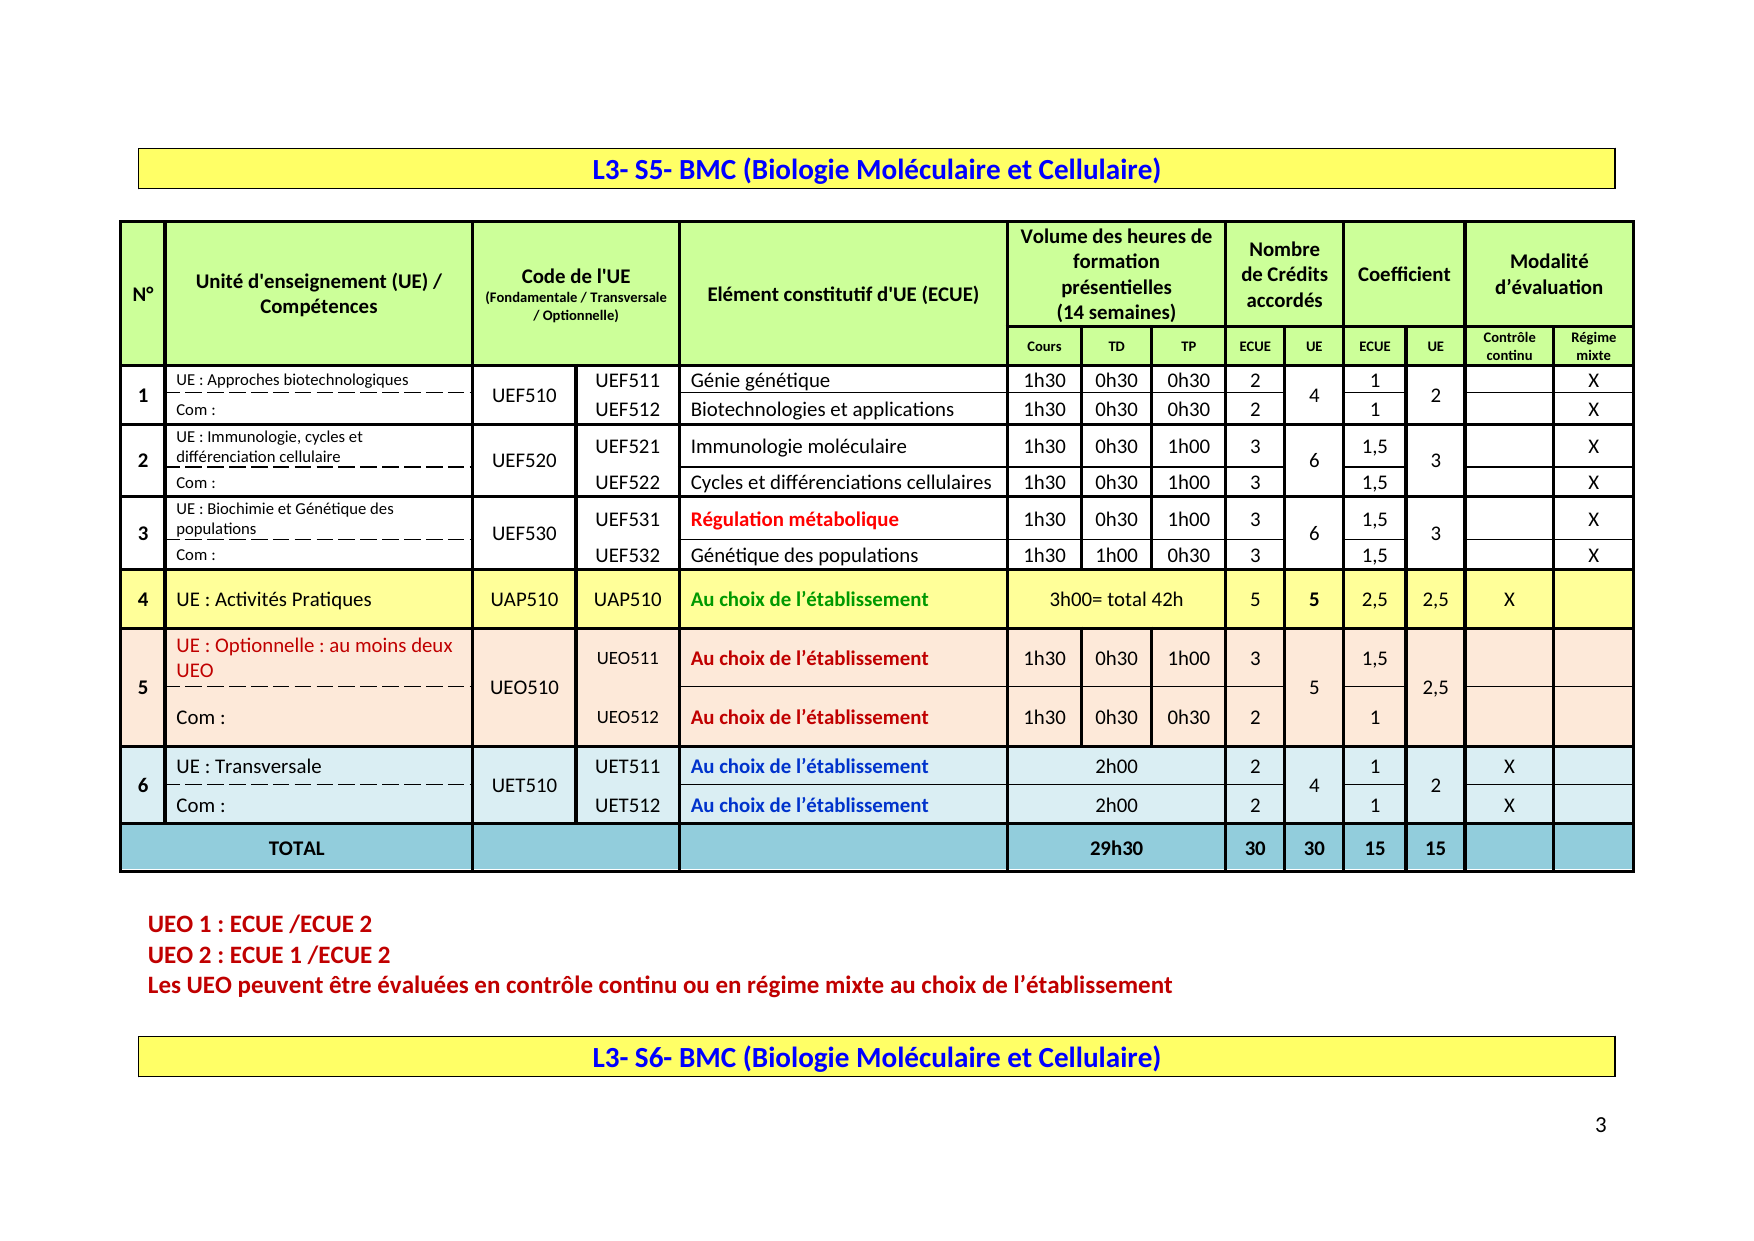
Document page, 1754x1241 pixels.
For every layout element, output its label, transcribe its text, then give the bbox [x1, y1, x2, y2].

table_cell [1467, 393, 1552, 423]
table_header Volume des heures de formation présentielles (14 semaines) [1009, 223, 1224, 325]
table_cell 0h30 [1083, 393, 1150, 423]
table_cell 1h00 [1153, 630, 1224, 686]
table_cell Contrôle continu [1467, 328, 1552, 364]
table_cell 1h30 [1009, 630, 1080, 686]
table_cell X [1467, 571, 1552, 627]
table_cell 1h30 [1009, 540, 1080, 568]
table_cell Régulation métabolique [681, 498, 1006, 539]
table_cell 5 [1286, 571, 1342, 627]
text Les UEO peuvent être évaluées en contrôle continu ou en régime mixte au choix de l’établissement [148, 969, 1606, 1000]
table_cell Génétique des populations [681, 540, 1006, 568]
table_cell UAP510 [578, 571, 678, 627]
table_cell 1h30 [1009, 367, 1080, 392]
table_cell UEO510 [474, 630, 574, 745]
table_cell 0h30 [1083, 367, 1150, 392]
table_cell 1,5 [1345, 540, 1404, 568]
table_cell 0h30 [1083, 630, 1150, 686]
table_cell UE : Activités Pratiques [167, 571, 471, 627]
table_cell UE : Approches biotechnologiques [167, 367, 471, 392]
table_cell [1467, 540, 1552, 568]
table_cell 1h30 [1009, 498, 1080, 539]
table_cell UE [1408, 328, 1463, 364]
text UEO 2 : ECUE 1 /ECUE 2 [148, 939, 1606, 969]
text L3- S5- BMC (Biologie Moléculaire et Cellulaire) [139, 149, 1614, 188]
table_cell 1h00 [1153, 468, 1224, 495]
table_cell UEF530 [474, 498, 574, 568]
table_cell 4 [122, 571, 163, 627]
table_cell 3 [1227, 426, 1283, 466]
table_cell Com : [167, 392, 471, 423]
table_cell 2 [1227, 393, 1283, 423]
table_cell 0h30 [1153, 393, 1224, 423]
table_cell 3 [1227, 468, 1283, 495]
table_cell Au choix de l’établissement [681, 785, 1006, 822]
table_cell 3 [1227, 498, 1283, 539]
table_header Code de l'UE (Fondamentale / Transversale / Optionnelle) [474, 223, 678, 364]
table_header Elément constitutif d'UE (ECUE) [681, 223, 1006, 364]
table_cell 1h00 [1083, 540, 1150, 568]
table_cell 0h30 [1153, 367, 1224, 392]
table_cell 1,5 [1345, 630, 1404, 686]
table_cell 5 [1286, 630, 1342, 745]
table_cell 1 [1345, 367, 1404, 392]
table_cell Com : [167, 539, 471, 568]
table_cell X [1467, 748, 1552, 784]
table_cell [1467, 468, 1552, 495]
table_cell TOTAL [122, 825, 471, 869]
table_cell [1467, 825, 1552, 869]
table_cell Cours [1009, 328, 1080, 364]
table_cell 2h00 [1009, 785, 1224, 822]
table_cell 6 [122, 748, 163, 822]
table_cell UEO512 [578, 686, 678, 745]
table_cell 0h30 [1153, 540, 1224, 568]
table_cell [1555, 785, 1632, 822]
table_cell 1h00 [1153, 426, 1224, 466]
table_cell 1 [1345, 393, 1404, 423]
table_cell 0h30 [1153, 687, 1224, 745]
table_cell 1h30 [1009, 687, 1080, 745]
table_cell UEF512 [578, 392, 678, 423]
table_cell X [1555, 426, 1632, 466]
table_cell Au choix de l’établissement [681, 687, 1006, 745]
table_cell UEF532 [578, 539, 678, 568]
table_cell 29h30 [1009, 825, 1224, 869]
table_cell UEF511 [578, 367, 678, 392]
text UEO 1 : ECUE /ECUE 2 [148, 908, 1606, 939]
table_cell 3 [122, 498, 163, 568]
table_header Unité d'enseignement (UE) / Compétences [167, 223, 471, 364]
table_cell 2 [1227, 367, 1283, 392]
table_cell [1467, 498, 1552, 539]
table_cell X [1555, 393, 1632, 423]
table_cell UET511 [578, 748, 678, 784]
table_cell [1555, 825, 1632, 869]
table_cell 4 [1286, 367, 1342, 423]
table_cell 0h30 [1083, 687, 1150, 745]
table_cell [681, 825, 1006, 869]
table_cell TP [1153, 328, 1224, 364]
table_cell X [1555, 498, 1632, 539]
table_cell 1 [122, 367, 163, 423]
table_cell 1h30 [1009, 468, 1080, 495]
table_cell 2 [1227, 748, 1283, 784]
table_cell 3 [1408, 498, 1463, 568]
table_cell UAP510 [474, 571, 574, 627]
table_cell [1467, 687, 1552, 745]
table_cell Com : [167, 784, 471, 822]
table_cell 5 [122, 630, 163, 745]
table_cell UE : Optionnelle : au moins deux UEO [167, 630, 471, 686]
table_cell UET512 [578, 784, 678, 822]
table_cell Com : [167, 466, 471, 495]
table_cell X [1555, 468, 1632, 495]
table_cell ECUE [1345, 328, 1404, 364]
table_cell [1555, 687, 1632, 745]
table_cell 15 [1345, 825, 1404, 869]
table_cell Régime mixte [1555, 328, 1632, 364]
table_cell 0h30 [1083, 426, 1150, 466]
table_cell [1555, 571, 1632, 627]
table_cell UET510 [474, 748, 574, 822]
table_cell 15 [1408, 825, 1463, 869]
table_cell Immunologie moléculaire [681, 426, 1006, 466]
table_cell [1555, 748, 1632, 784]
table_cell 30 [1227, 825, 1283, 869]
table_cell [1467, 367, 1552, 392]
table_header Nombre de Crédits accordés [1227, 223, 1342, 325]
table_cell [1467, 426, 1552, 466]
table_cell X [1467, 785, 1552, 822]
table_cell [474, 825, 678, 869]
table_cell Cycles et différenciations cellulaires [681, 468, 1006, 495]
table_cell 1,5 [1345, 498, 1404, 539]
table_cell 30 [1286, 825, 1342, 869]
table_cell 6 [1286, 426, 1342, 495]
table_cell 1 [1345, 687, 1404, 745]
table_header N° [122, 223, 163, 364]
table_header Modalité d’évaluation [1467, 223, 1632, 325]
text L3- S6- BMC (Biologie Moléculaire et Cellulaire) [139, 1037, 1614, 1076]
table_cell UEF520 [474, 426, 574, 495]
table_cell TD [1083, 328, 1150, 364]
table_cell UEF521 [578, 426, 678, 466]
table_cell 3 [1408, 426, 1463, 495]
table_cell UEF510 [474, 367, 574, 423]
table_cell 3 [1227, 630, 1283, 686]
table_cell [1555, 630, 1632, 686]
table_cell 1h00 [1153, 498, 1224, 539]
table_cell 2 [122, 426, 163, 495]
table_cell 3h00= total 42h [1009, 571, 1224, 627]
table_cell 1h30 [1009, 393, 1080, 423]
table_cell Biotechnologies et applications [681, 393, 1006, 423]
table_cell UEF531 [578, 498, 678, 539]
table_cell X [1555, 540, 1632, 568]
table_cell 0h30 [1083, 468, 1150, 495]
table_cell 1,5 [1345, 426, 1404, 466]
table_cell 6 [1286, 498, 1342, 568]
table_cell 1h30 [1009, 426, 1080, 466]
table_cell 2h00 [1009, 748, 1224, 784]
table_cell 1,5 [1345, 468, 1404, 495]
table_cell ECUE [1227, 328, 1283, 364]
table_cell 2,5 [1408, 630, 1463, 745]
table_header Coefficient [1345, 223, 1463, 325]
table_cell 1 [1345, 748, 1404, 784]
table_cell UE [1286, 328, 1342, 364]
table_cell UEF522 [578, 466, 678, 495]
table_cell 2,5 [1408, 571, 1463, 627]
table_cell 0h30 [1083, 498, 1150, 539]
table_cell 2 [1227, 687, 1283, 745]
table_cell UE : Immunologie, cycles et différenciation cellulaire [167, 426, 471, 466]
table_cell X [1555, 367, 1632, 392]
table_cell 5 [1227, 571, 1283, 627]
table_cell 2 [1408, 367, 1463, 423]
table_cell UEO511 [578, 630, 678, 686]
table_cell [1467, 630, 1552, 686]
table_cell 2,5 [1345, 571, 1404, 627]
table_cell UE : Transversale [167, 748, 471, 784]
table_cell 4 [1286, 748, 1342, 822]
table_cell Au choix de l’établissement [681, 748, 1006, 784]
table_cell 2 [1408, 748, 1463, 822]
table_cell Au choix de l’établissement [681, 571, 1006, 627]
table_cell UE : Biochimie et Génétique des populations [167, 498, 471, 539]
table_cell Au choix de l’établissement [681, 630, 1006, 686]
table_cell Com : [167, 686, 471, 745]
table_cell Génie génétique [681, 367, 1006, 392]
table_cell 1 [1345, 785, 1404, 822]
table_cell 3 [1227, 540, 1283, 568]
table_cell 2 [1227, 785, 1283, 822]
